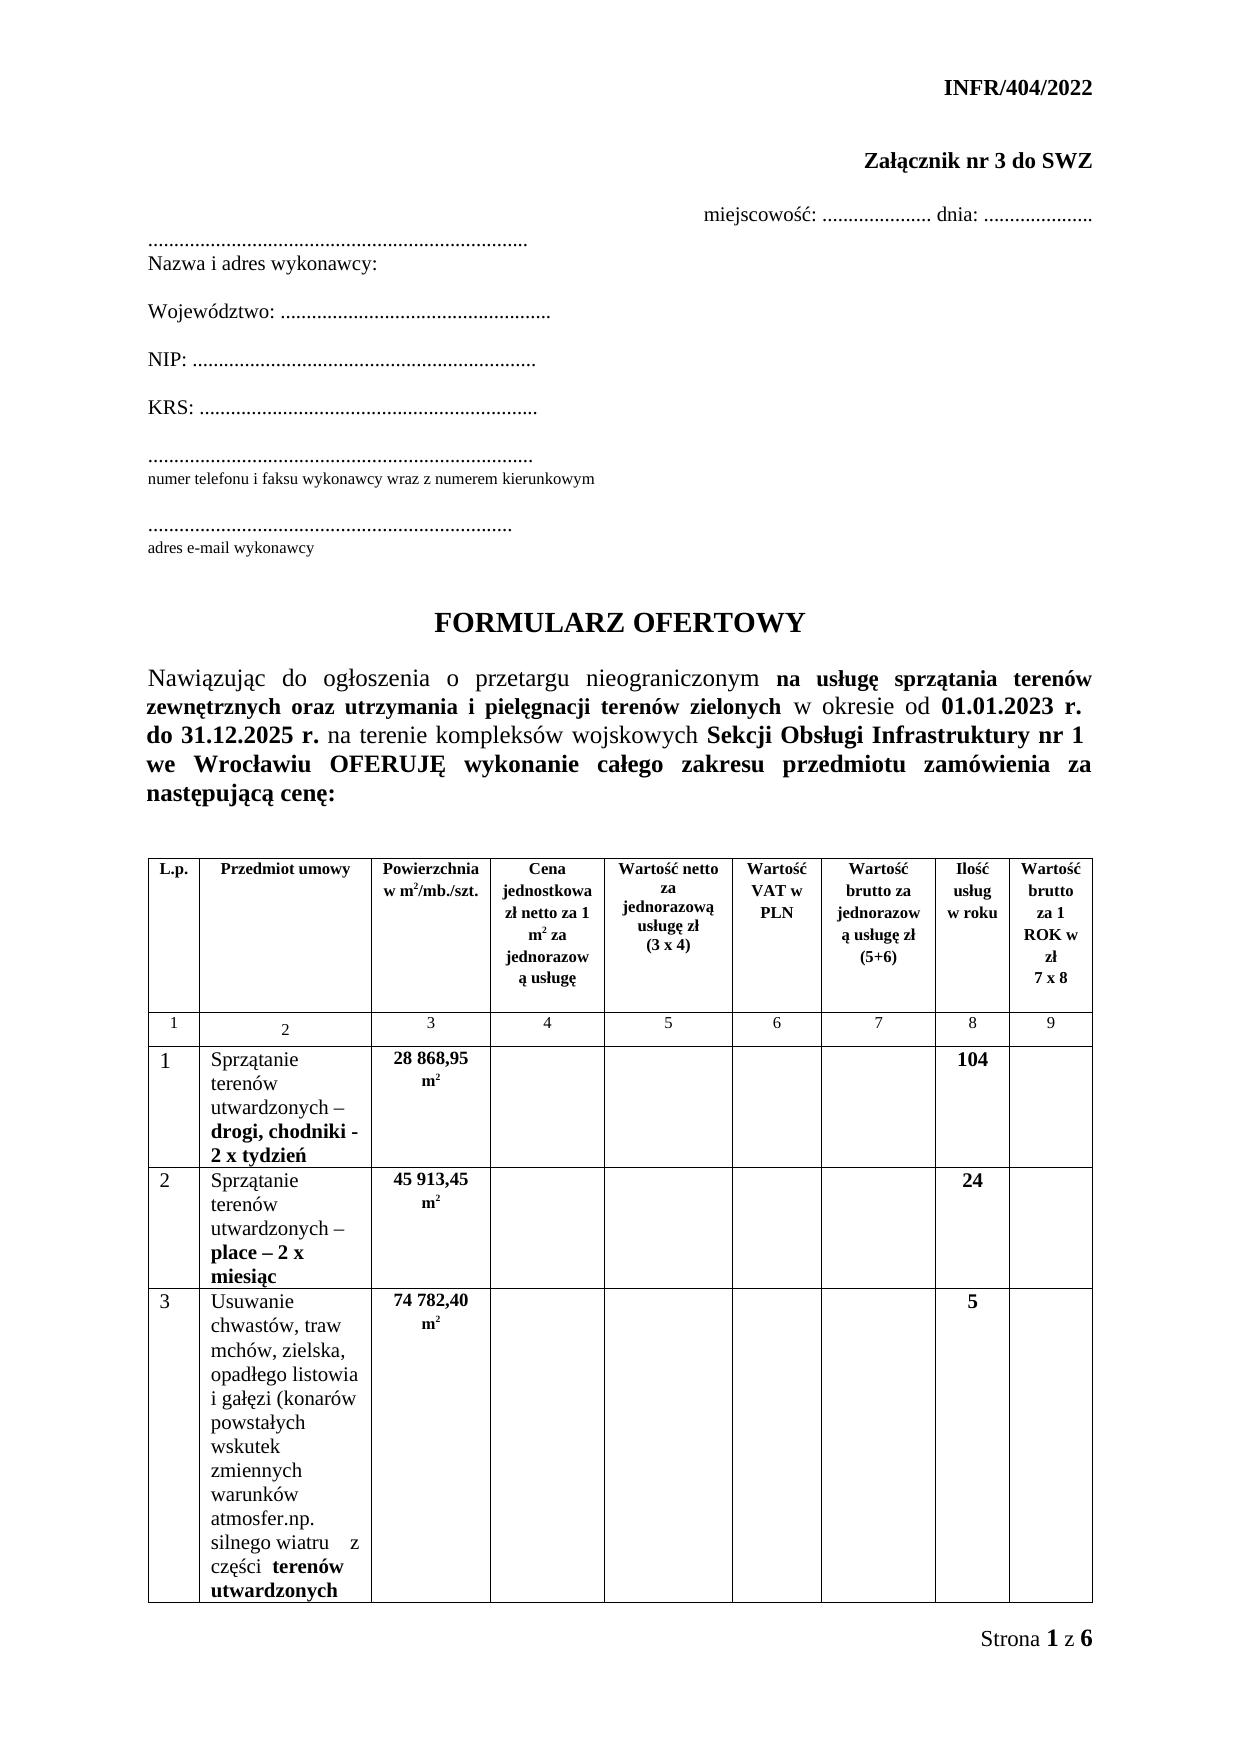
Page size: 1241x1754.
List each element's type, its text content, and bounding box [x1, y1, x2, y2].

table_cell [1010, 1168, 1092, 1288]
table_cell 4 [491, 1013, 604, 1046]
table_cell [733, 1289, 821, 1602]
table_cell Usuwanie chwastów, traw mchów, zielska, opadłego listowia i gałęzi (konarów powstałych wskutek zmiennych warunków atmosfer.np. silnego wiatru z części terenów utwardzonych [200, 1289, 371, 1602]
table_header Wartość brutto za 1 ROK w zł 7 x 8 [1010, 859, 1092, 1012]
table_cell 104 [936, 1047, 1009, 1167]
table_header Przedmiot umowy [200, 859, 371, 1012]
table_header Wartość VAT w PLN [733, 859, 821, 1012]
table_cell [605, 1047, 732, 1167]
table_cell 6 [733, 1013, 821, 1046]
table_cell [1010, 1289, 1092, 1602]
table_cell [491, 1289, 604, 1602]
table_header Wartość netto za jednorazową usługę zł (3 x 4) [605, 859, 732, 1012]
table_cell [605, 1168, 732, 1288]
table_cell 2 [200, 1013, 371, 1046]
table_cell 2 [149, 1168, 199, 1288]
table_cell [822, 1168, 935, 1288]
table_cell [1010, 1047, 1092, 1167]
table_header Cena jednostkowa zł netto za 1 m2 za jednorazową usługę [491, 859, 604, 1012]
table_cell [822, 1047, 935, 1167]
table_header Powierzchnia w m2/mb./szt. [372, 859, 490, 1012]
table_cell [733, 1047, 821, 1167]
table_cell Sprzątanie terenów utwardzonych – drogi, chodniki - 2 x tydzień [200, 1047, 371, 1167]
table_cell 28 868,95 m2 [372, 1047, 490, 1167]
table_cell [822, 1289, 935, 1602]
table_cell 9 [1010, 1013, 1092, 1046]
text ......................................................................... [148, 226, 1093, 251]
table_cell 5 [936, 1289, 1009, 1602]
table_cell 45 913,45 m2 [372, 1168, 490, 1288]
table_cell 8 [936, 1013, 1009, 1046]
table_header L.p. [149, 859, 199, 1012]
text Nawiązując do ogłoszenia o przetargu nieograniczonym na usługę sprzątania terenów zewnętrznych oraz utrzymania i pielęgnacji terenów zielonych w okresie od 01.01.2023 r. do 31.12.2025 r. na terenie kompleksów wojskowych Sekcji Obsługi Infrastruktury nr 1 we Wrocławiu OFERUJĘ wykonanie całego zakresu przedmiotu zamówienia za następującą cenę: [146, 663, 1093, 806]
table_cell Sprzątanie terenów utwardzonych – place – 2 x miesiąc [200, 1168, 371, 1288]
text Nazwa i adres wykonawcy: [148, 251, 1093, 274]
table_header Wartość brutto za jednorazową usługę zł (5+6) [822, 859, 935, 1012]
text miejscowość: ..................... dnia: ..................... [148, 202, 1093, 226]
table_cell 3 [149, 1289, 199, 1602]
table_cell 7 [822, 1013, 935, 1046]
text adres e-mail wykonawcy [148, 536, 1093, 557]
text numer telefonu i faksu wykonawcy wraz z numerem kierunkowym [148, 467, 1034, 488]
text KRS: ................................................................. [148, 395, 1093, 419]
table_cell [605, 1289, 732, 1602]
table_cell [733, 1168, 821, 1288]
text Załącznik nr 3 do SWZ [148, 148, 1093, 174]
table_cell [491, 1168, 604, 1288]
table_cell [491, 1047, 604, 1167]
text FORMULARZ OFERTOWY [148, 605, 1093, 638]
table_cell 1 [149, 1013, 199, 1046]
table_cell 24 [936, 1168, 1009, 1288]
table_cell 3 [372, 1013, 490, 1046]
table_cell 5 [605, 1013, 732, 1046]
table_cell 1 [149, 1047, 199, 1167]
text Województwo: .................................................... [148, 299, 1093, 323]
text NIP: .................................................................. [148, 347, 1093, 371]
table_header Ilość usług w roku [936, 859, 1009, 1012]
text ...................................................................... [148, 512, 1093, 536]
table_cell 74 782,40 m2 [372, 1289, 490, 1602]
text .......................................................................... [148, 443, 1093, 467]
